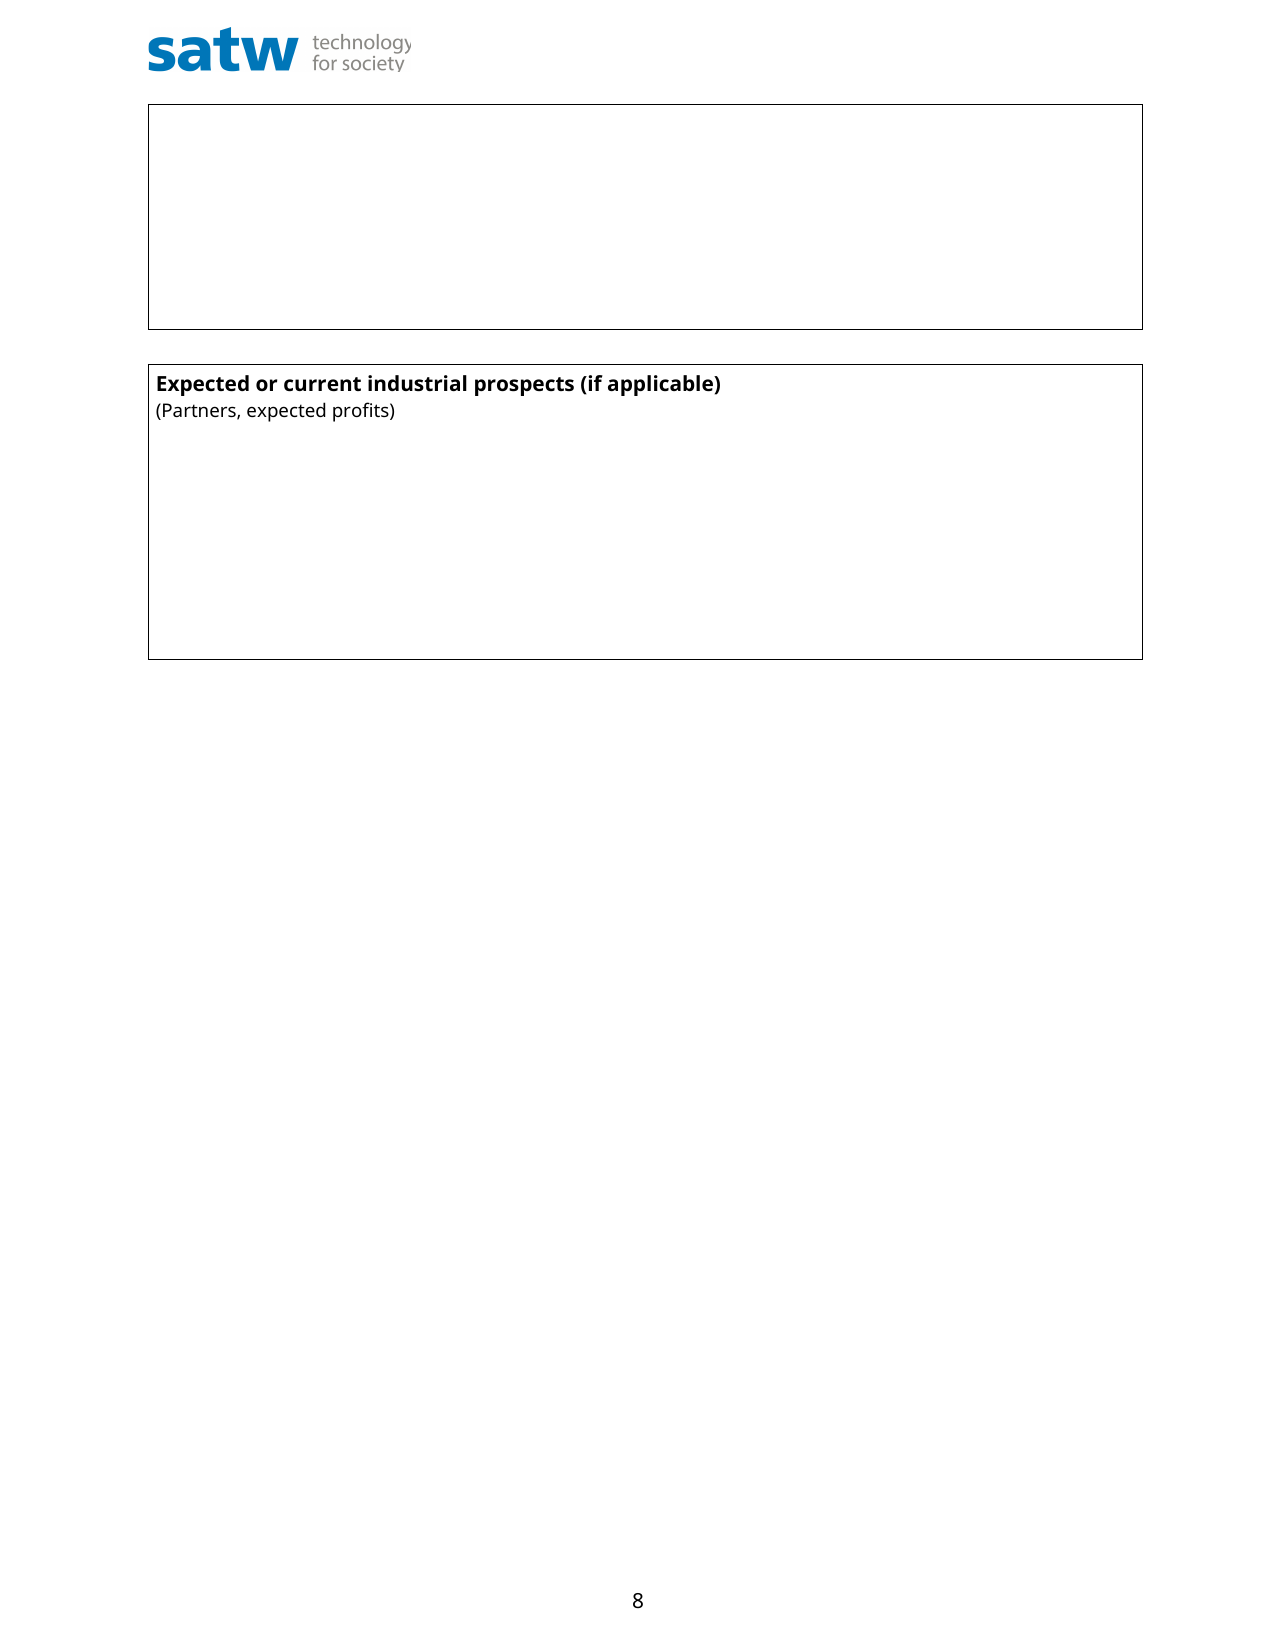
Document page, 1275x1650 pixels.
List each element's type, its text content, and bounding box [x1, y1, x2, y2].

picture [148, 27, 411, 72]
table_header Expected or current industrial prospects (if applicable) (Partners, expected profits) [149, 365, 1142, 659]
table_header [149, 105, 1142, 329]
